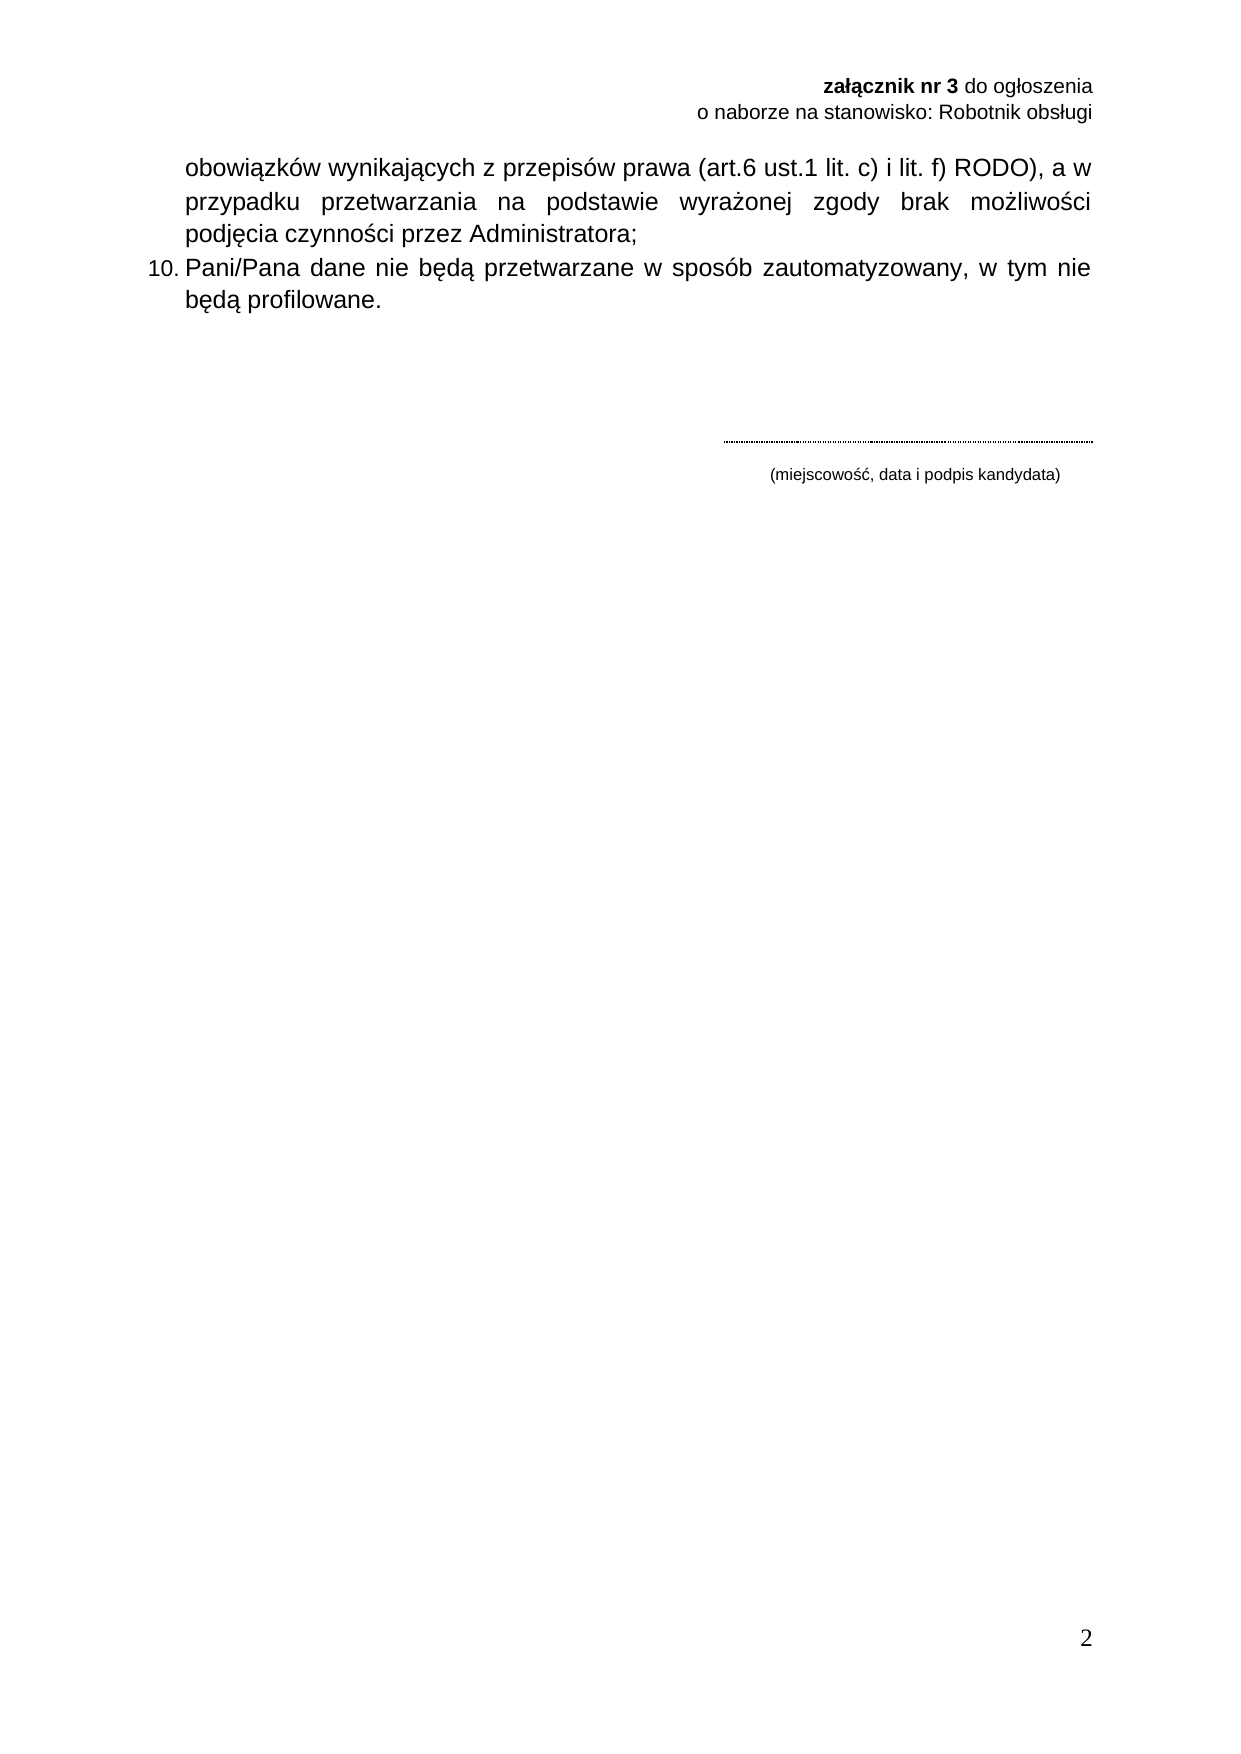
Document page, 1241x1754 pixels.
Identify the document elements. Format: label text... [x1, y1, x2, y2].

text (miejscowość, data i podpis kandydata) [148, 464, 1093, 483]
list Pani/Pana dane nie będą przetwarzane w sposób zautomatyzowany, w tym nie będą profilowane. [148, 252, 1093, 314]
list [148, 153, 1093, 248]
